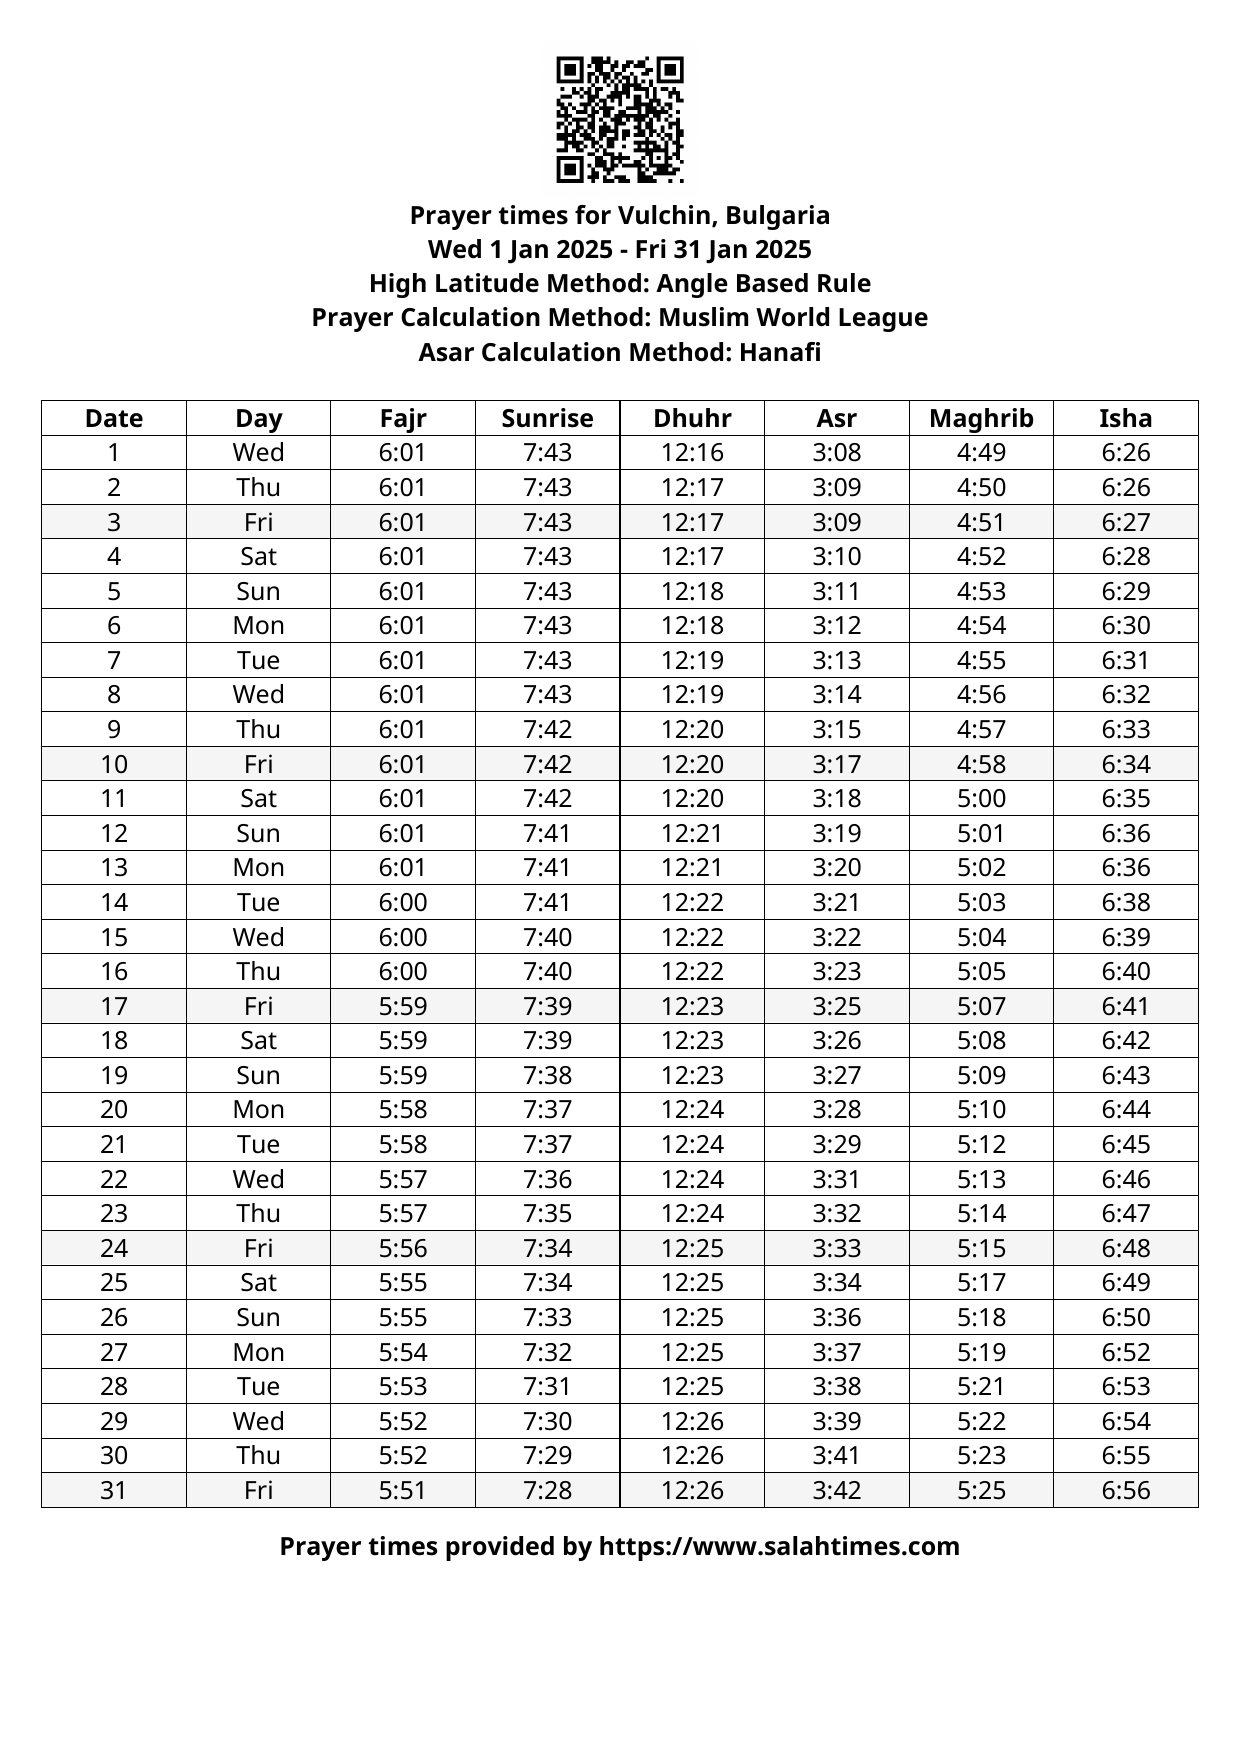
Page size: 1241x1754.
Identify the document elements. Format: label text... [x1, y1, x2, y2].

table_cell Tue [187, 1369, 330, 1403]
table_header Dhuhr [621, 401, 764, 434]
table_cell 12:25 [621, 1369, 764, 1403]
table_cell 7:43 [476, 609, 619, 642]
table_cell 10 [42, 747, 186, 780]
table_cell 6:48 [1054, 1231, 1198, 1264]
table_cell 6:32 [1054, 678, 1198, 711]
table_cell 6:28 [1054, 539, 1198, 573]
table_cell Sun [187, 574, 330, 607]
table_cell 12:23 [621, 989, 764, 1022]
table_cell 12:19 [621, 678, 764, 711]
table_cell Mon [187, 1093, 330, 1126]
table_cell 3:36 [765, 1300, 909, 1334]
table_cell 31 [42, 1473, 186, 1507]
table_cell 5:00 [910, 781, 1053, 815]
table_cell 12:26 [621, 1404, 764, 1437]
table_cell 4:50 [910, 470, 1053, 504]
table_cell 3:41 [765, 1439, 909, 1472]
table_header Day [187, 401, 330, 434]
table_cell 5:23 [910, 1439, 1053, 1472]
table_cell 12:25 [621, 1231, 764, 1264]
table_cell 7:29 [476, 1439, 619, 1472]
picture [542, 41, 699, 198]
table_cell Sat [187, 539, 330, 573]
table_cell 7:37 [476, 1093, 619, 1126]
table_cell 12:26 [621, 1473, 764, 1507]
table_cell 12:20 [621, 781, 764, 815]
table_cell 5:09 [910, 1058, 1053, 1092]
table_cell 4 [42, 539, 186, 573]
table_header Maghrib [910, 401, 1053, 434]
table_cell 3:25 [765, 989, 909, 1022]
table_cell 6:01 [331, 505, 475, 538]
table_cell 3:27 [765, 1058, 909, 1092]
table_cell 6 [42, 609, 186, 642]
table_cell 12:16 [621, 436, 764, 469]
table_cell 18 [42, 1024, 186, 1057]
table_cell 7 [42, 643, 186, 677]
table_cell 4:55 [910, 643, 1053, 677]
table_cell 6:46 [1054, 1162, 1198, 1195]
table_cell 3:39 [765, 1404, 909, 1437]
table_cell Tue [187, 885, 330, 919]
table_cell 12:17 [621, 470, 764, 504]
table_cell 7:41 [476, 851, 619, 884]
table_cell 6:44 [1054, 1093, 1198, 1126]
table_cell Wed [187, 920, 330, 953]
table_cell 3:32 [765, 1196, 909, 1230]
table_cell 3:11 [765, 574, 909, 607]
table_cell 12:20 [621, 747, 764, 780]
table_cell 12:24 [621, 1093, 764, 1126]
table_cell 5:13 [910, 1162, 1053, 1195]
table_cell Wed [187, 678, 330, 711]
table_cell 7:37 [476, 1127, 619, 1161]
table_cell 7:30 [476, 1404, 619, 1437]
table_cell 3:09 [765, 505, 909, 538]
table_cell 6:01 [331, 712, 475, 746]
table_cell 3:23 [765, 954, 909, 988]
table_cell 3:42 [765, 1473, 909, 1507]
table_cell 7:36 [476, 1162, 619, 1195]
table_cell 12:23 [621, 1058, 764, 1092]
table_cell 6:00 [331, 920, 475, 953]
table_cell 27 [42, 1335, 186, 1368]
table_cell 5:04 [910, 920, 1053, 953]
table_cell 4:58 [910, 747, 1053, 780]
table_cell 20 [42, 1093, 186, 1126]
table_cell 5:59 [331, 989, 475, 1022]
table_cell 5:57 [331, 1162, 475, 1195]
table_cell 6:49 [1054, 1266, 1198, 1299]
table_header Date [42, 401, 186, 434]
table_cell 6:26 [1054, 436, 1198, 469]
table_cell Mon [187, 609, 330, 642]
table_cell 3:15 [765, 712, 909, 746]
table_cell 6:52 [1054, 1335, 1198, 1368]
table_cell 6:27 [1054, 505, 1198, 538]
table_cell Fri [187, 1231, 330, 1264]
table_cell 5:08 [910, 1024, 1053, 1057]
table_cell 12:25 [621, 1335, 764, 1368]
table_cell 5:53 [331, 1369, 475, 1403]
table_cell 13 [42, 851, 186, 884]
table_cell 5:10 [910, 1093, 1053, 1126]
table_cell 7:41 [476, 816, 619, 849]
table_cell 3:34 [765, 1266, 909, 1299]
table_cell Thu [187, 470, 330, 504]
table_cell 6:31 [1054, 643, 1198, 677]
table_cell 3:26 [765, 1024, 909, 1057]
table_cell 6:01 [331, 816, 475, 849]
table_cell 7:43 [476, 539, 619, 573]
table_cell 7:35 [476, 1196, 619, 1230]
table_cell 3:37 [765, 1335, 909, 1368]
table_cell 7:39 [476, 989, 619, 1022]
table_cell 7:42 [476, 747, 619, 780]
table_cell 5:21 [910, 1369, 1053, 1403]
table_cell 3 [42, 505, 186, 538]
table_cell 4:53 [910, 574, 1053, 607]
table_cell 5:57 [331, 1196, 475, 1230]
table_cell 6:01 [331, 609, 475, 642]
table_cell 12:26 [621, 1439, 764, 1472]
table_cell 7:40 [476, 954, 619, 988]
table_cell 5:56 [331, 1231, 475, 1264]
table_cell 5:01 [910, 816, 1053, 849]
table_cell 4:54 [910, 609, 1053, 642]
table_cell 6:36 [1054, 816, 1198, 849]
table_cell 19 [42, 1058, 186, 1092]
table_cell 6:01 [331, 643, 475, 677]
table_cell 5:17 [910, 1266, 1053, 1299]
table_cell 12:20 [621, 712, 764, 746]
table_cell 5:55 [331, 1300, 475, 1334]
table_cell Sun [187, 1300, 330, 1334]
table_cell 3:18 [765, 781, 909, 815]
table_cell 4:51 [910, 505, 1053, 538]
table_cell Sun [187, 1058, 330, 1092]
table_cell 6:00 [331, 954, 475, 988]
table_cell 6:55 [1054, 1439, 1198, 1472]
table_cell 3:22 [765, 920, 909, 953]
table_cell 12:24 [621, 1127, 764, 1161]
table_cell 6:53 [1054, 1369, 1198, 1403]
table_cell 6:01 [331, 781, 475, 815]
table_cell 12:21 [621, 851, 764, 884]
table_cell 7:39 [476, 1024, 619, 1057]
table_cell 6:36 [1054, 851, 1198, 884]
table_cell Wed [187, 436, 330, 469]
table_cell Thu [187, 954, 330, 988]
table_cell 6:38 [1054, 885, 1198, 919]
text Prayer times for Vulchin, Bulgaria [42, 198, 1198, 232]
table_cell 5:03 [910, 885, 1053, 919]
table_cell 7:43 [476, 505, 619, 538]
table_cell 5:55 [331, 1266, 475, 1299]
table_cell 1 [42, 436, 186, 469]
table_cell 5:59 [331, 1024, 475, 1057]
table_header Fajr [331, 401, 475, 434]
table_cell 7:43 [476, 678, 619, 711]
table_cell Fri [187, 989, 330, 1022]
table_cell 12:18 [621, 574, 764, 607]
text Prayer times provided by https://www.salahtimes.com [42, 1528, 1198, 1563]
table_cell Sat [187, 781, 330, 815]
table_cell 4:49 [910, 436, 1053, 469]
table_cell 6:43 [1054, 1058, 1198, 1092]
table_cell 3:38 [765, 1369, 909, 1403]
table_cell 30 [42, 1439, 186, 1472]
table_header Sunrise [476, 401, 619, 434]
table_cell Thu [187, 1196, 330, 1230]
table_cell 5:18 [910, 1300, 1053, 1334]
table_cell 12:22 [621, 954, 764, 988]
table_cell 9 [42, 712, 186, 746]
table_cell 12:22 [621, 885, 764, 919]
table_cell 6:56 [1054, 1473, 1198, 1507]
table_cell 7:43 [476, 436, 619, 469]
table_cell 3:33 [765, 1231, 909, 1264]
table_cell 6:01 [331, 747, 475, 780]
table_cell 14 [42, 885, 186, 919]
table_cell 2 [42, 470, 186, 504]
table_cell 15 [42, 920, 186, 953]
table_cell 12:25 [621, 1300, 764, 1334]
table_cell 22 [42, 1162, 186, 1195]
table_cell 7:43 [476, 470, 619, 504]
table_cell 7:32 [476, 1335, 619, 1368]
table_cell 5:59 [331, 1058, 475, 1092]
table_cell 5:52 [331, 1439, 475, 1472]
text High Latitude Method: Angle Based Rule [42, 266, 1198, 300]
table_cell 21 [42, 1127, 186, 1161]
table_cell 12 [42, 816, 186, 849]
table_cell Wed [187, 1162, 330, 1195]
table_cell 7:42 [476, 712, 619, 746]
table_cell 3:09 [765, 470, 909, 504]
table_cell 3:31 [765, 1162, 909, 1195]
table_cell 5:12 [910, 1127, 1053, 1161]
table_cell 6:54 [1054, 1404, 1198, 1437]
table_cell 5:02 [910, 851, 1053, 884]
table_cell 17 [42, 989, 186, 1022]
table_cell 7:42 [476, 781, 619, 815]
table_cell Fri [187, 505, 330, 538]
table_cell 5:19 [910, 1335, 1053, 1368]
table_cell 5:14 [910, 1196, 1053, 1230]
table_cell Thu [187, 712, 330, 746]
table_cell 5:07 [910, 989, 1053, 1022]
table_cell Wed [187, 1404, 330, 1437]
table_cell 5:05 [910, 954, 1053, 988]
table_cell 26 [42, 1300, 186, 1334]
table_cell 24 [42, 1231, 186, 1264]
table_cell 7:43 [476, 574, 619, 607]
table_cell 3:28 [765, 1093, 909, 1126]
table_cell 29 [42, 1404, 186, 1437]
table_cell 7:41 [476, 885, 619, 919]
table_cell 5:15 [910, 1231, 1053, 1264]
table_cell 6:30 [1054, 609, 1198, 642]
table_cell 28 [42, 1369, 186, 1403]
table_cell 25 [42, 1266, 186, 1299]
table_cell 6:01 [331, 678, 475, 711]
table_cell 7:31 [476, 1369, 619, 1403]
table_cell Sat [187, 1024, 330, 1057]
table_cell 11 [42, 781, 186, 815]
table_cell 6:01 [331, 851, 475, 884]
table_cell 4:57 [910, 712, 1053, 746]
table_cell 3:12 [765, 609, 909, 642]
table_cell 6:00 [331, 885, 475, 919]
table_cell Mon [187, 851, 330, 884]
table_header Asr [765, 401, 909, 434]
table_cell Sat [187, 1266, 330, 1299]
table_cell 5:58 [331, 1093, 475, 1126]
table_cell 12:24 [621, 1162, 764, 1195]
text Asar Calculation Method: Hanafi [42, 334, 1198, 368]
table_cell Thu [187, 1439, 330, 1472]
table_cell 3:21 [765, 885, 909, 919]
table_cell 4:56 [910, 678, 1053, 711]
table_cell 12:17 [621, 505, 764, 538]
table_cell 16 [42, 954, 186, 988]
table_cell 7:33 [476, 1300, 619, 1334]
table_cell 7:40 [476, 920, 619, 953]
text Wed 1 Jan 2025 - Fri 31 Jan 2025 [42, 232, 1198, 266]
table_cell 5:25 [910, 1473, 1053, 1507]
table_cell 6:01 [331, 436, 475, 469]
table_cell 8 [42, 678, 186, 711]
table_cell 3:20 [765, 851, 909, 884]
table_cell 5:58 [331, 1127, 475, 1161]
table_cell 23 [42, 1196, 186, 1230]
table_cell 12:23 [621, 1024, 764, 1057]
table_cell 3:19 [765, 816, 909, 849]
table_cell 3:29 [765, 1127, 909, 1161]
table_cell 6:42 [1054, 1024, 1198, 1057]
table_cell 3:08 [765, 436, 909, 469]
table_cell 12:19 [621, 643, 764, 677]
table_cell 5:52 [331, 1404, 475, 1437]
table_cell 3:14 [765, 678, 909, 711]
table_cell 5:54 [331, 1335, 475, 1368]
table_cell 6:35 [1054, 781, 1198, 815]
text Prayer Calculation Method: Muslim World League [42, 300, 1198, 334]
table_cell 12:22 [621, 920, 764, 953]
table_cell 6:39 [1054, 920, 1198, 953]
table_cell 6:34 [1054, 747, 1198, 780]
table_cell Fri [187, 1473, 330, 1507]
table_cell 6:41 [1054, 989, 1198, 1022]
table_cell 6:40 [1054, 954, 1198, 988]
table_cell 5:51 [331, 1473, 475, 1507]
table_header Isha [1054, 401, 1198, 434]
table_cell Sun [187, 816, 330, 849]
table_cell 3:17 [765, 747, 909, 780]
table_cell 6:26 [1054, 470, 1198, 504]
table_cell 7:34 [476, 1266, 619, 1299]
table_cell 6:45 [1054, 1127, 1198, 1161]
table_cell Tue [187, 643, 330, 677]
table_cell 12:18 [621, 609, 764, 642]
table_cell 12:24 [621, 1196, 764, 1230]
table_cell 6:29 [1054, 574, 1198, 607]
table_cell 12:21 [621, 816, 764, 849]
table_cell 12:17 [621, 539, 764, 573]
table_cell 3:10 [765, 539, 909, 573]
table_cell 6:01 [331, 539, 475, 573]
table_cell Mon [187, 1335, 330, 1368]
table_cell 4:52 [910, 539, 1053, 573]
table_cell Fri [187, 747, 330, 780]
table_cell 3:13 [765, 643, 909, 677]
table_cell 6:50 [1054, 1300, 1198, 1334]
table_cell 6:01 [331, 574, 475, 607]
table_cell 12:25 [621, 1266, 764, 1299]
table_cell 7:34 [476, 1231, 619, 1264]
table_cell 7:43 [476, 643, 619, 677]
table_cell 7:38 [476, 1058, 619, 1092]
table_cell 5:22 [910, 1404, 1053, 1437]
table_cell 7:28 [476, 1473, 619, 1507]
table_cell Tue [187, 1127, 330, 1161]
table_cell 5 [42, 574, 186, 607]
table_cell 6:47 [1054, 1196, 1198, 1230]
table_cell 6:33 [1054, 712, 1198, 746]
table_cell 6:01 [331, 470, 475, 504]
